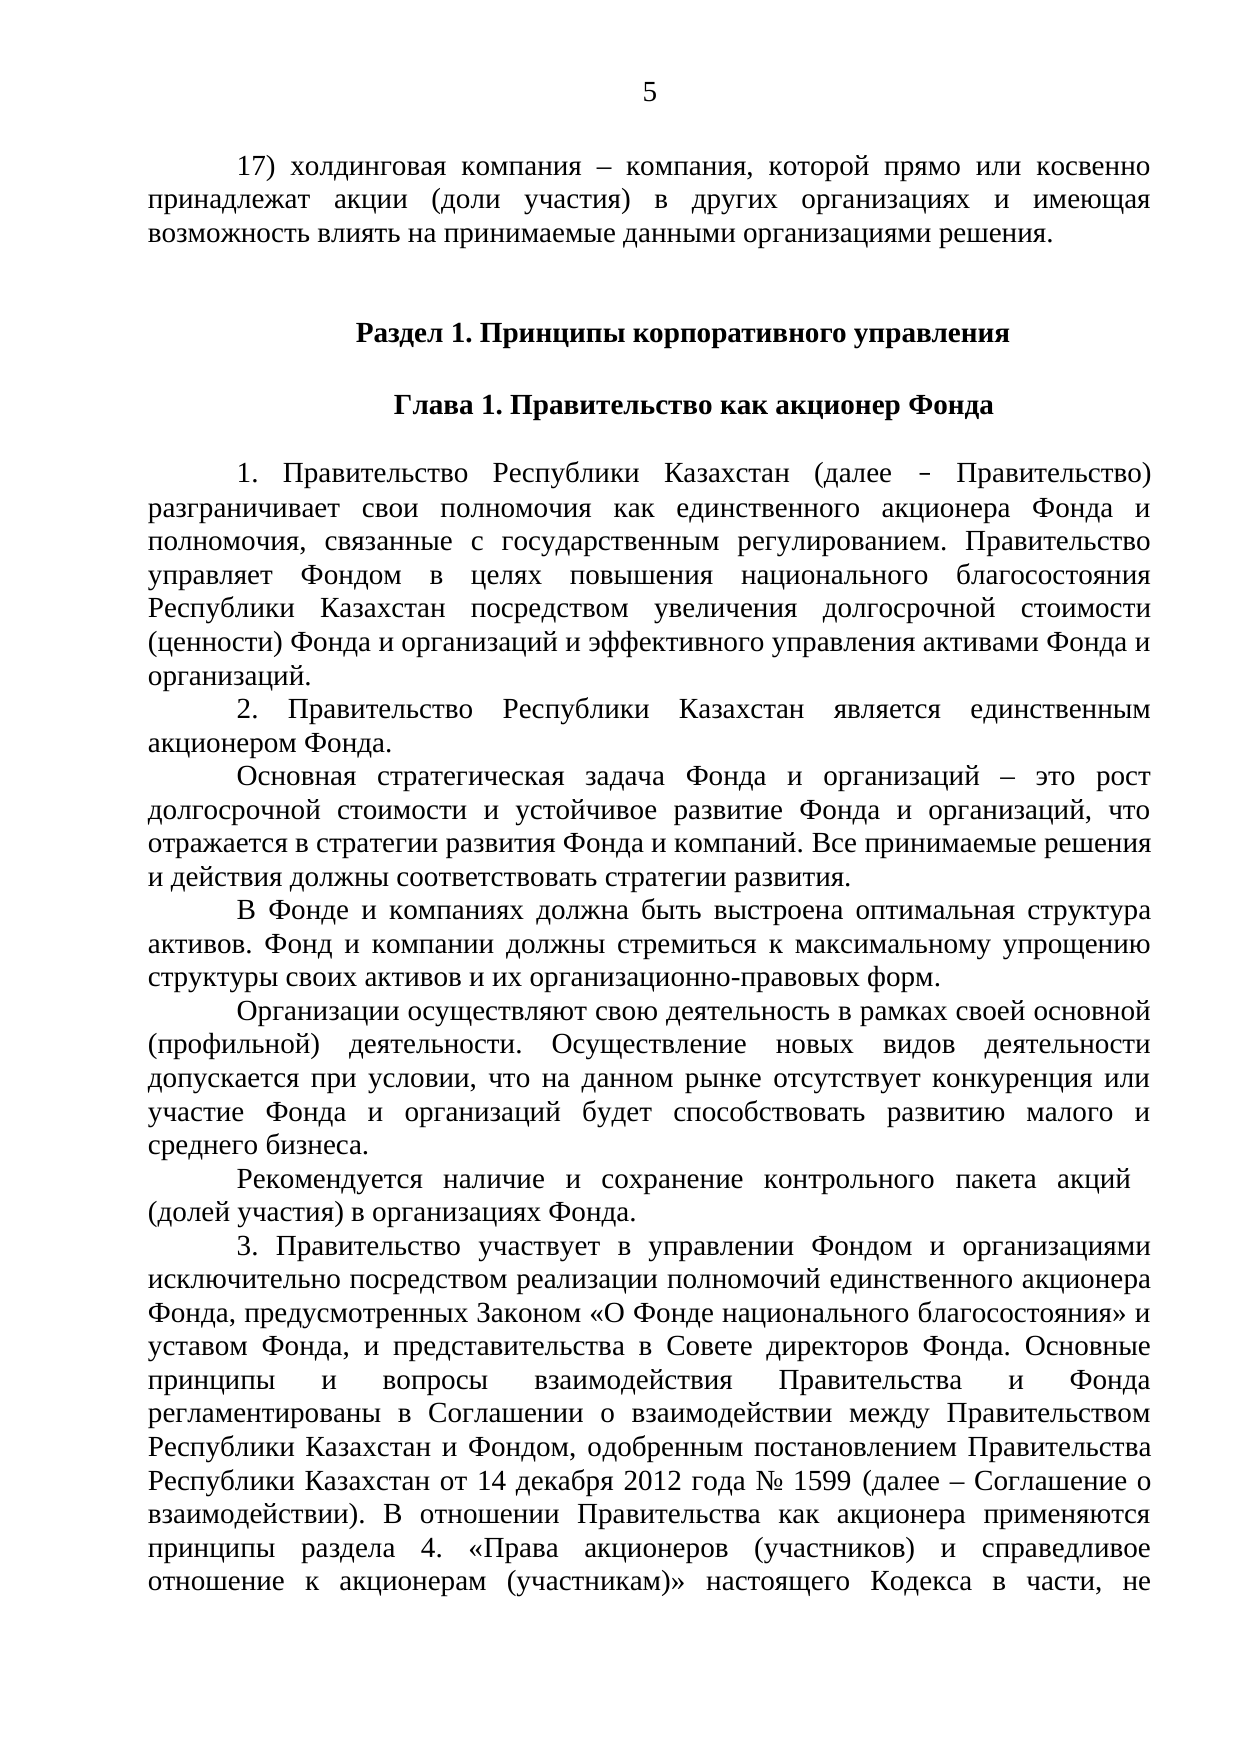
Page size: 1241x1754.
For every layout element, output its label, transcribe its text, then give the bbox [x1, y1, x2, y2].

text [148, 1228, 1152, 1597]
text Основная стратегическая задача Фонда и организаций – это рост долгосрочной стоимости и устойчивое развитие Фонда и организаций, что отражается в стратегии развития Фонда и компаний. Все принимаемые решения и действия должны соответствовать стратегии развития. [148, 758, 1152, 892]
subtitle Раздел 1. Принципы корпоративного управления [222, 315, 1152, 387]
text 1. Правительство Республики Казахстан (далее – Правительство) разграничивает свои полномочия как единственного акционера Фонда и полномочия, связанные с государственным регулированием. Правительство управляет Фондом в целях повышения национального благосостояния Республики Казахстан посредством увеличения долгосрочной стоимости (ценности) Фонда и организаций и эффективного управления активами Фонда и организаций. [148, 454, 1152, 691]
text Организации осуществляют свою деятельность в рамках своей основной (профильной) деятельности. Осуществление новых видов деятельности допускается при условии, что на данном рынке отсутствует конкуренция или участие Фонда и организаций будет способствовать развитию малого и среднего бизнеса. [148, 993, 1152, 1161]
text В Фонде и компаниях должна быть выстроена оптимальная структура активов. Фонд и компании должны стремиться к максимальному упрощению структуры своих активов и их организационно-правовых форм. [148, 892, 1152, 993]
list Глава 1. Правительство как акционер Фонда [236, 387, 1152, 421]
list 17) холдинговая компания – компания, которой прямо или косвенно принадлежат акции (доли участия) в других организациях и имеющая возможность влиять на принимаемые данными организациями решения. [148, 148, 1152, 248]
text 2. Правительство Республики Казахстан является единственным акционером Фонда. [148, 691, 1152, 758]
text Рекомендуется наличие и сохранение контрольного пакета акций (долей участия) в организациях Фонда. [148, 1161, 1152, 1228]
